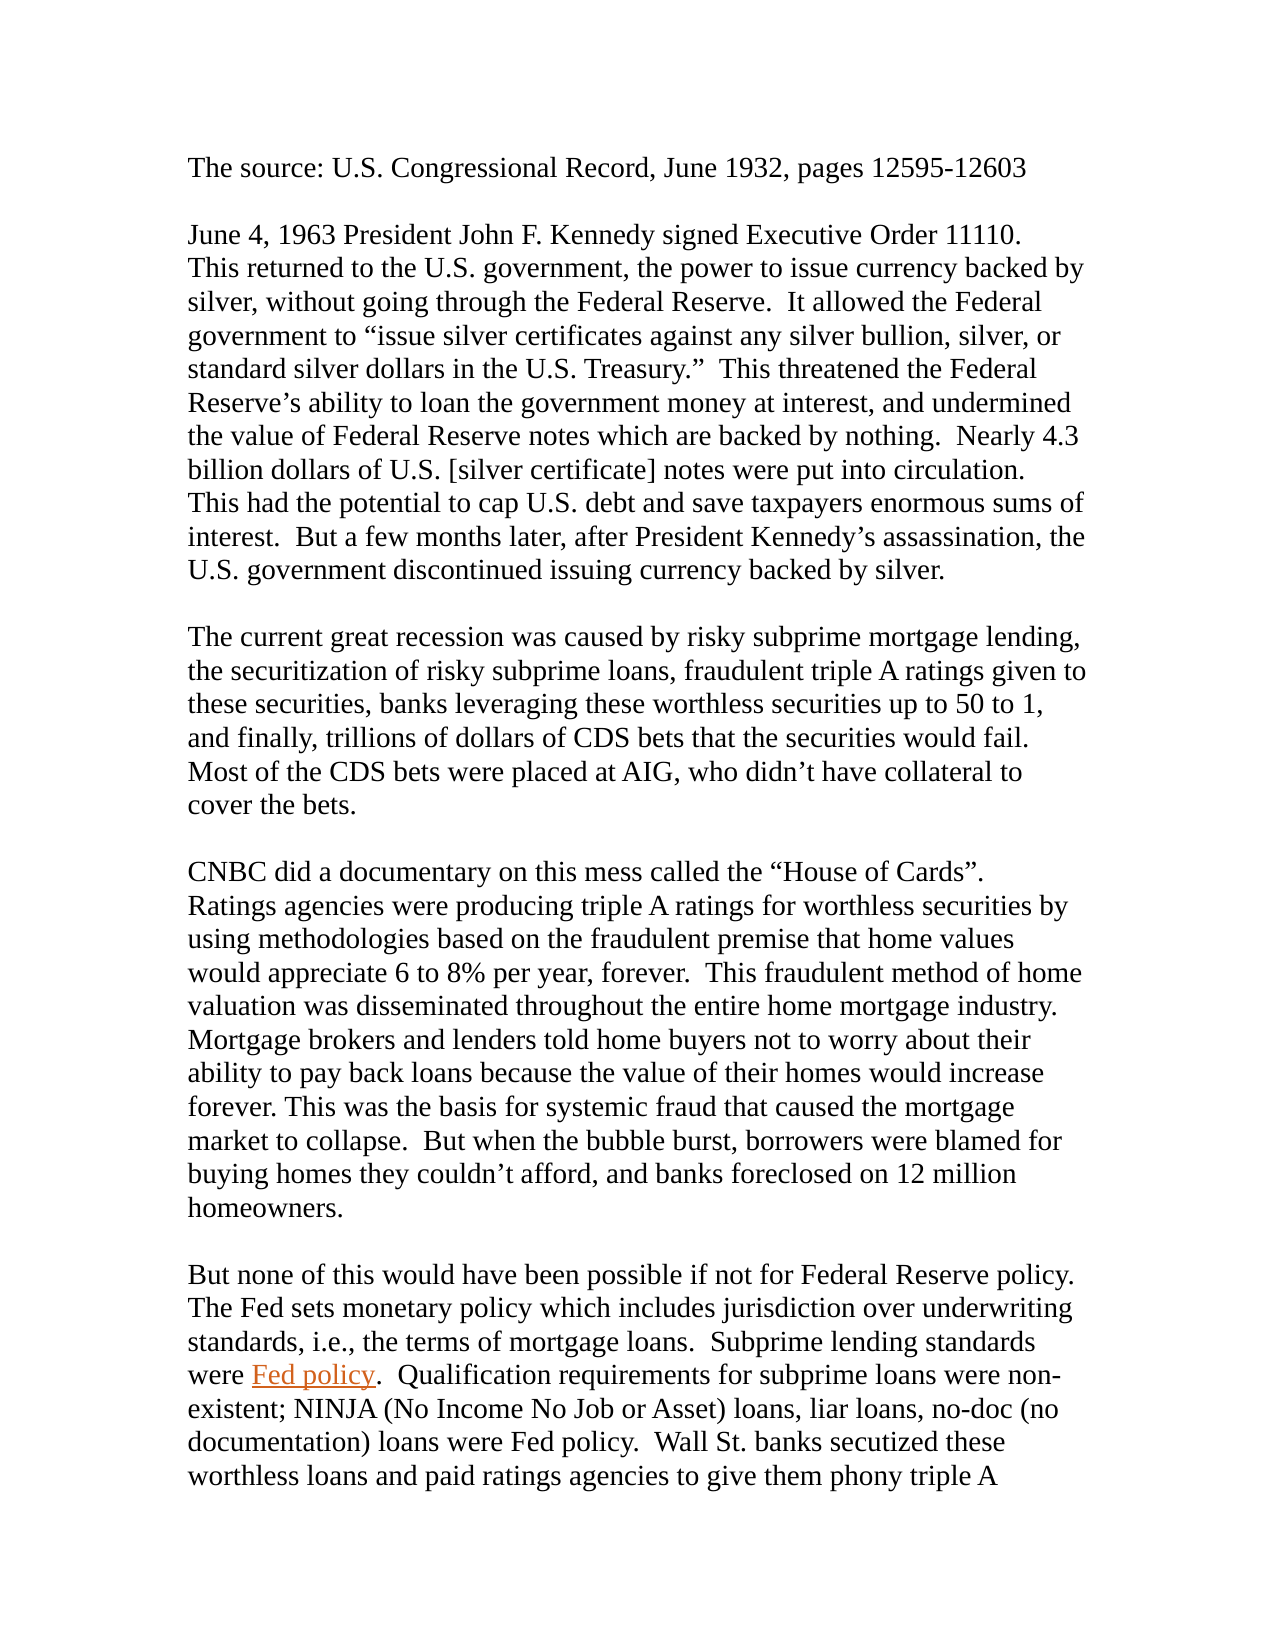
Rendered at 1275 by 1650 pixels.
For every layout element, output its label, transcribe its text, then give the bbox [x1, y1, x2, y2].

text June 4, 1963 President John F. Kennedy signed Executive Order 11110. This returned to the U.S. government, the power to issue currency backed by silver, without going through the Federal Reserve. It allowed the Federal government to “issue silver certificates against any silver bullion, silver, or standard silver dollars in the U.S. Treasury.” This threatened the Federal Reserve’s ability to loan the government money at interest, and undermined the value of Federal Reserve notes which are backed by nothing. Nearly 4.3 billion dollars of U.S. [silver certificate] notes were put into circulation. This had the potential to cap U.S. debt and save taxpayers enormous sums of interest. But a few months later, after President Kennedy’s assassination, the U.S. government discontinued issuing currency backed by silver. [187, 217, 1087, 586]
text CNBC did a documentary on this mess called the “House of Cards”. Ratings agencies were producing triple A ratings for worthless securities by using methodologies based on the fraudulent premise that home values would appreciate 6 to 8% per year, forever. This fraudulent method of home valuation was disseminated throughout the entire home mortgage industry. Mortgage brokers and lenders told home buyers not to worry about their ability to pay back loans because the value of their homes would increase forever. This was the basis for systemic fraud that caused the mortgage market to collapse. But when the bubble burst, borrowers were blamed for buying homes they couldn’t afford, and banks foreclosed on 12 million homeowners. [187, 854, 1087, 1223]
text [187, 150, 1087, 183]
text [187, 1257, 1087, 1492]
text The current great recession was caused by risky subprime mortgage lending, the securitization of risky subprime loans, fraudulent triple A ratings given to these securities, banks leveraging these worthless securities up to 50 to 1, and finally, trillions of dollars of CDS bets that the securities would fail. Most of the CDS bets were placed at AIG, who didn’t have collateral to cover the bets. [187, 619, 1087, 821]
